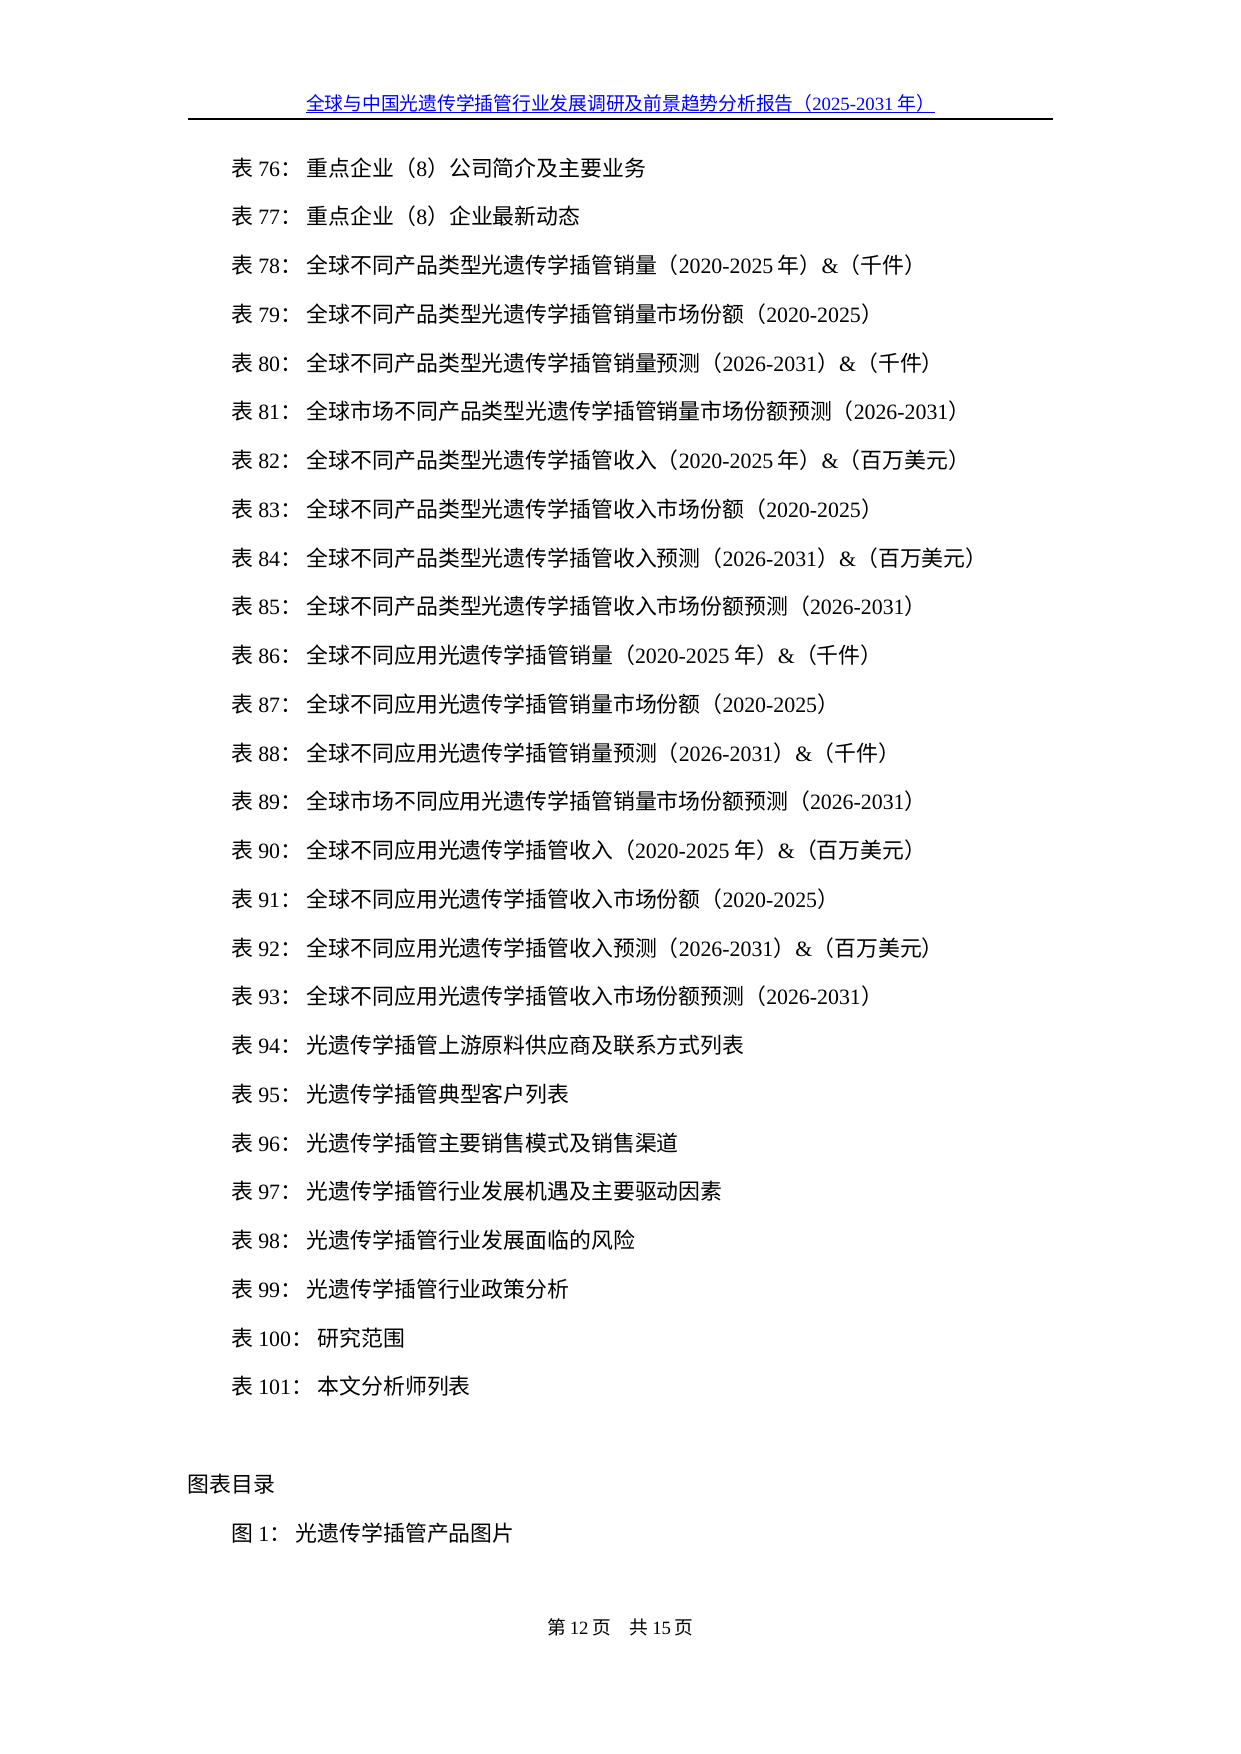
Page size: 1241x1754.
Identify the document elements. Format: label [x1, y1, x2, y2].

text [187, 150, 1053, 1548]
